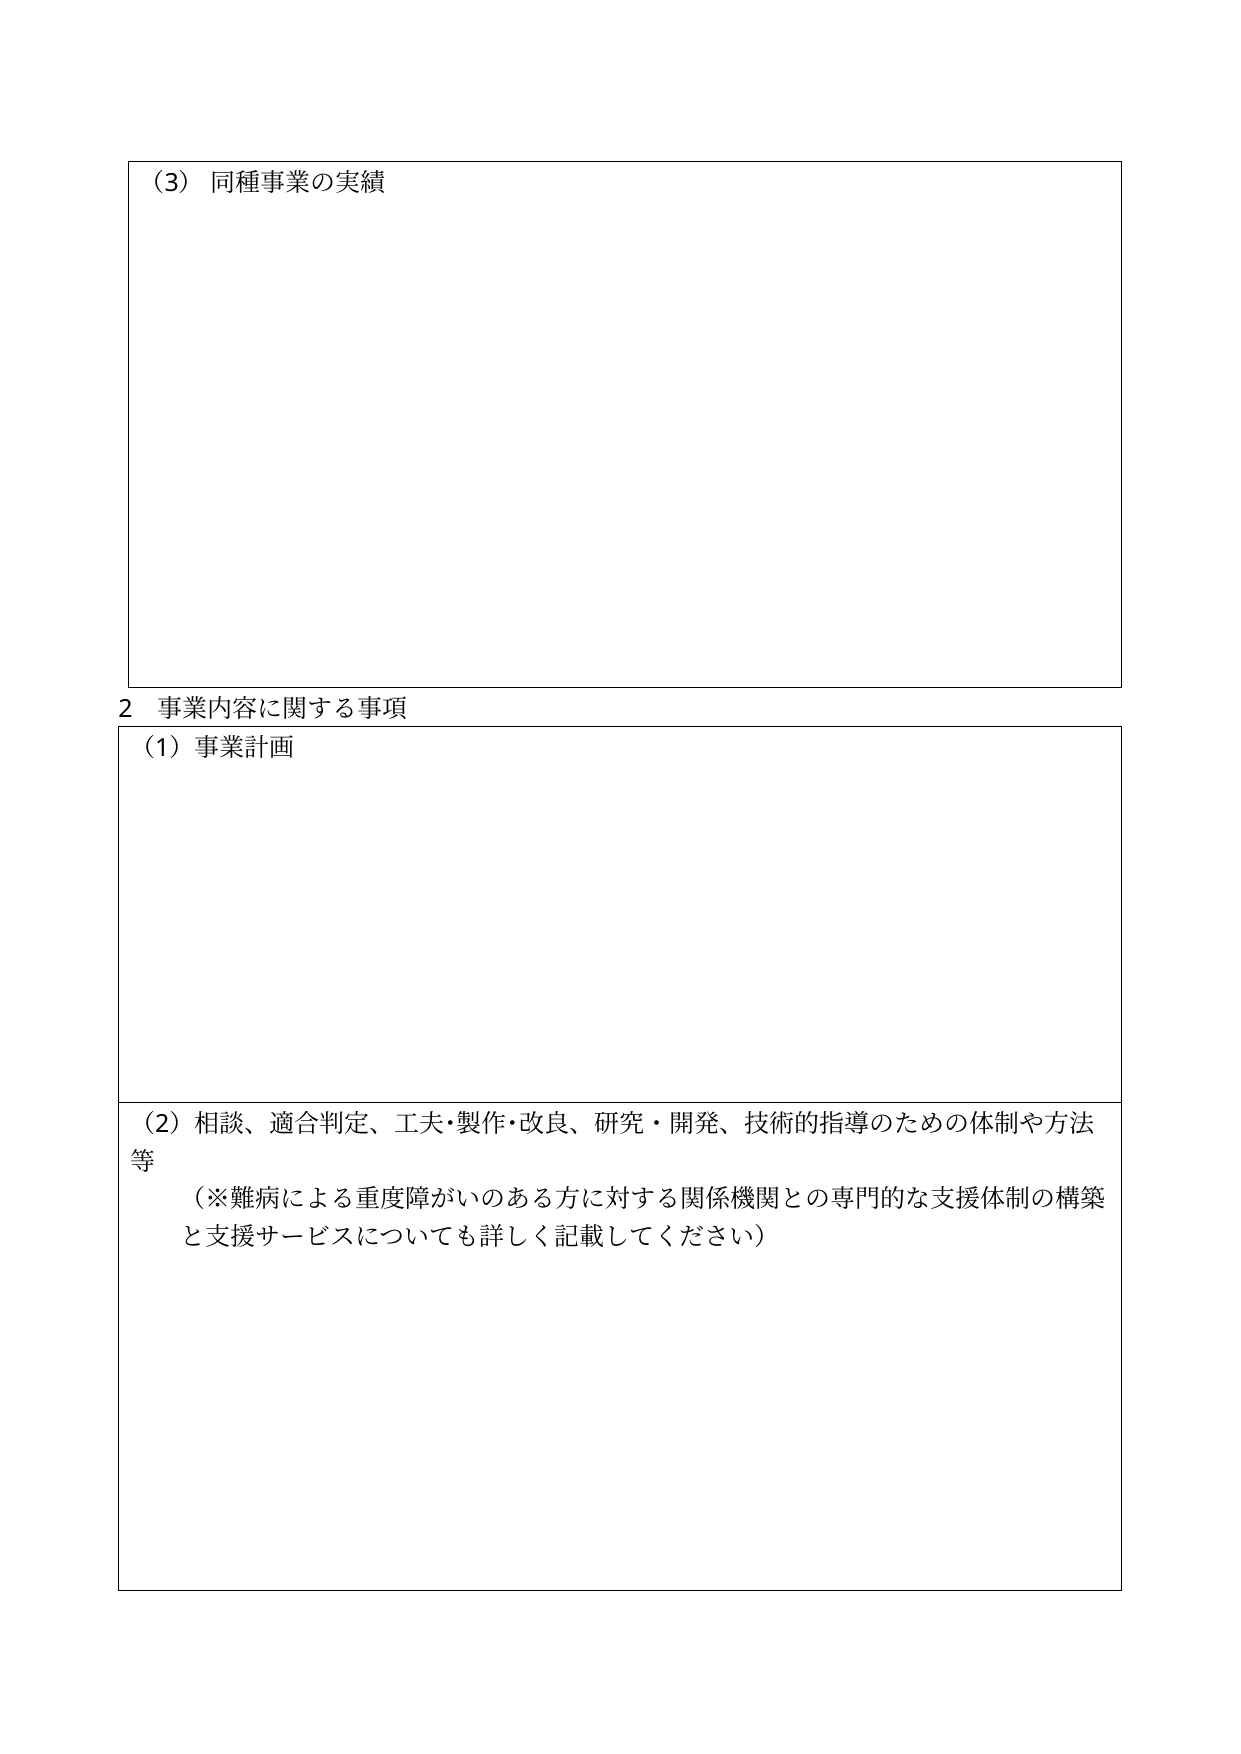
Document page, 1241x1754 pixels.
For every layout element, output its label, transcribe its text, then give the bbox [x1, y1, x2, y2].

table_header （1）事業計画 [119, 727, 1121, 1102]
table_cell （3） 同種事業の実績 [129, 162, 1121, 687]
text 2 事業内容に関する事項 [118, 688, 1122, 726]
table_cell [119, 1103, 1121, 1590]
